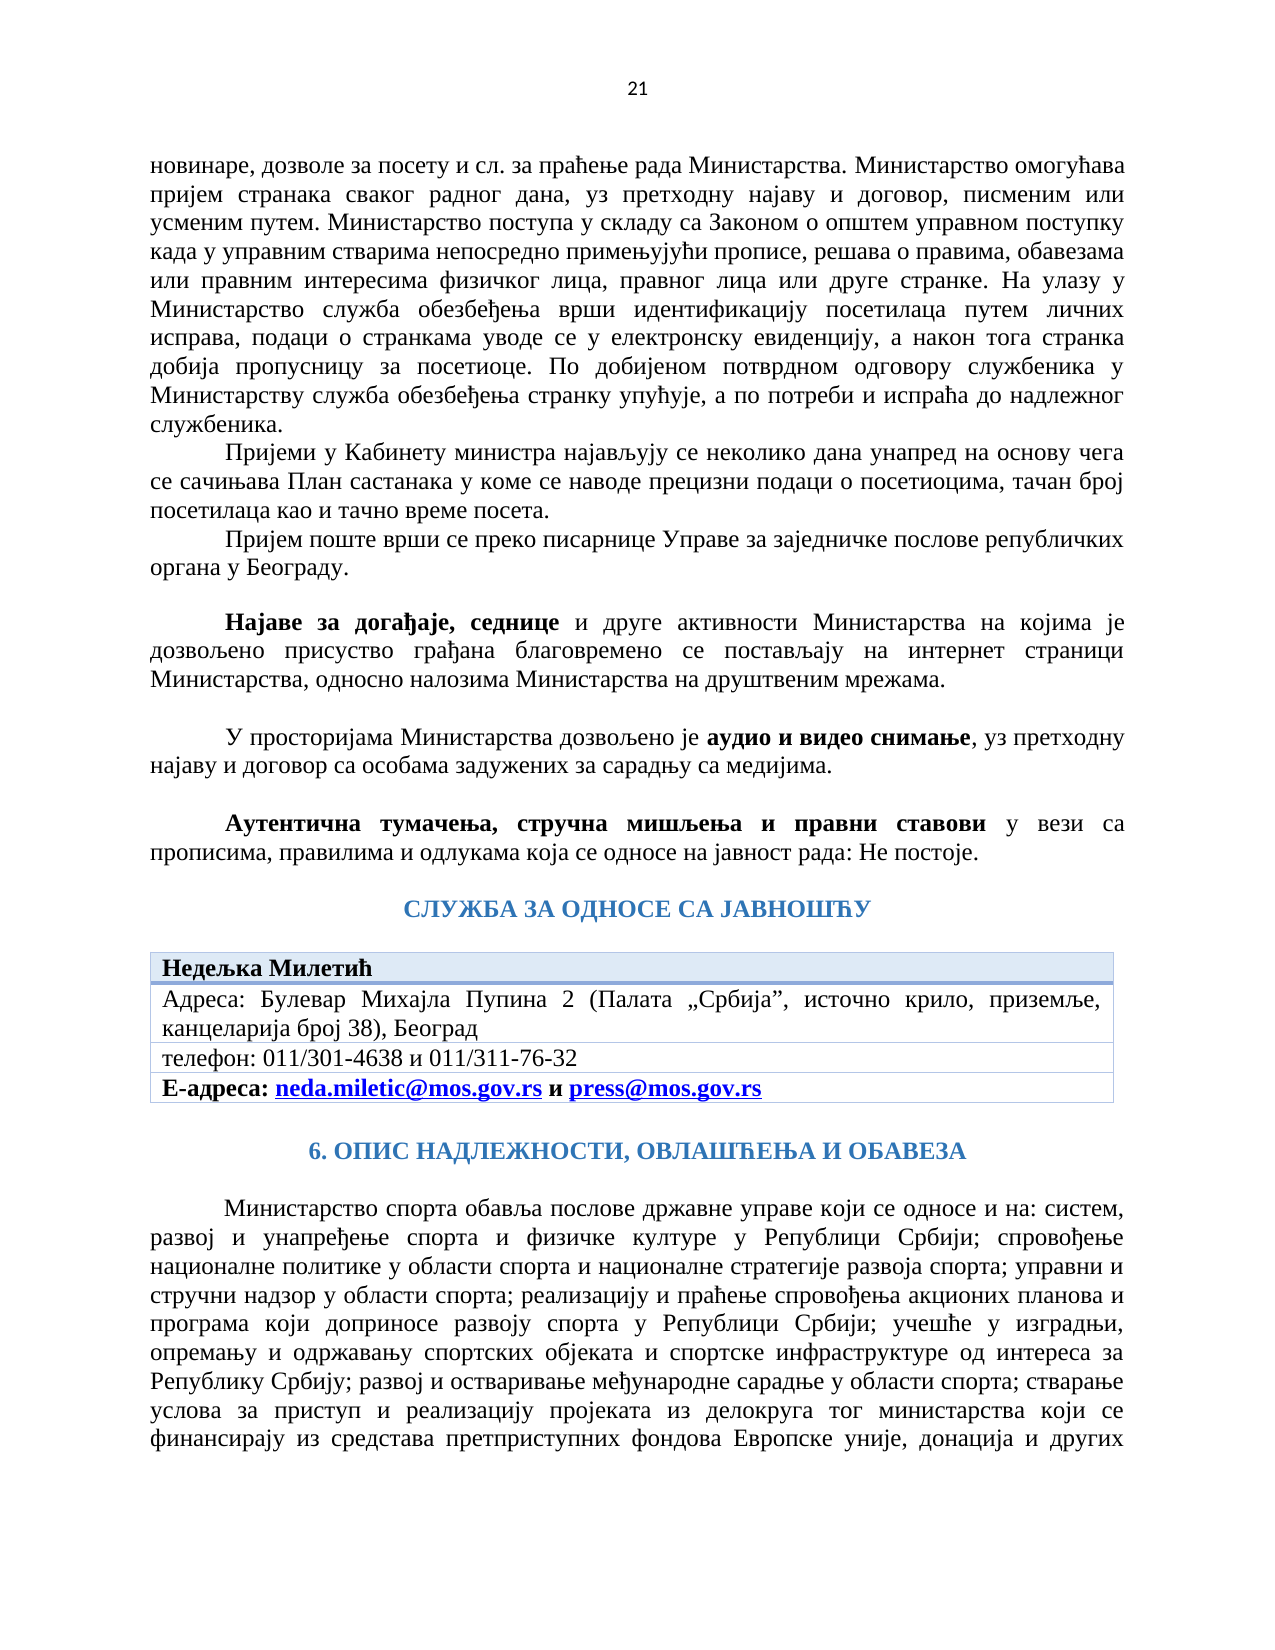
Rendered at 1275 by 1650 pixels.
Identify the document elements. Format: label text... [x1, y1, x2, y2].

subtitle 6. ОПИС НАДЛЕЖНОСТИ, ОВЛАШЋЕЊА И ОБАВЕЗА [150, 1136, 1125, 1165]
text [150, 150, 1125, 437]
table_header Недељка Милетић [151, 953, 1113, 981]
text Пријеми у Кабинету министра најављују се неколико дана унапред на основу чега се сачињава План састанака у коме се наводе прецизни подаци о посетиоцима, тачан број посетилаца као и тачно време посета. [150, 437, 1125, 524]
text СЛУЖБА ЗА ОДНОСЕ СА ЈАВНОШЋУ [150, 894, 1125, 923]
table_cell Адреса: Булевар Михајла Пупина 2 (Палата „Србија”, источно крило, приземље, канцеларија број 38), Београд [151, 985, 1113, 1042]
text Најаве за догађаје, седнице и друге активности Министарства на којима је дозвољено присуство грађана благовремено се постављају на интернет страници Министарства, односно налозима Министарства на друштвеним мрежама. [150, 607, 1125, 693]
text Пријем поште врши се преко писарнице Управе за заједничке послове републичких органа у Београду. [150, 524, 1125, 581]
table_cell E-адреса: neda.miletic@mos.gov.rs и press@mos.gov.rs [151, 1073, 1113, 1102]
text Aутентична тумачења, стручна мишљења и правни ставови у вези са прописима, правилима и одлукама која се односе на јавност рада: Не постоје. [150, 808, 1125, 865]
text У просторијама Министарства дозвољено је аудио и видео снимање, уз претходну најаву и договор са особама задужених за сарадњу са медијима. [150, 722, 1125, 779]
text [150, 1193, 1125, 1452]
table_cell телефон: 011/301-4638 и 011/311-76-32 [151, 1043, 1113, 1072]
